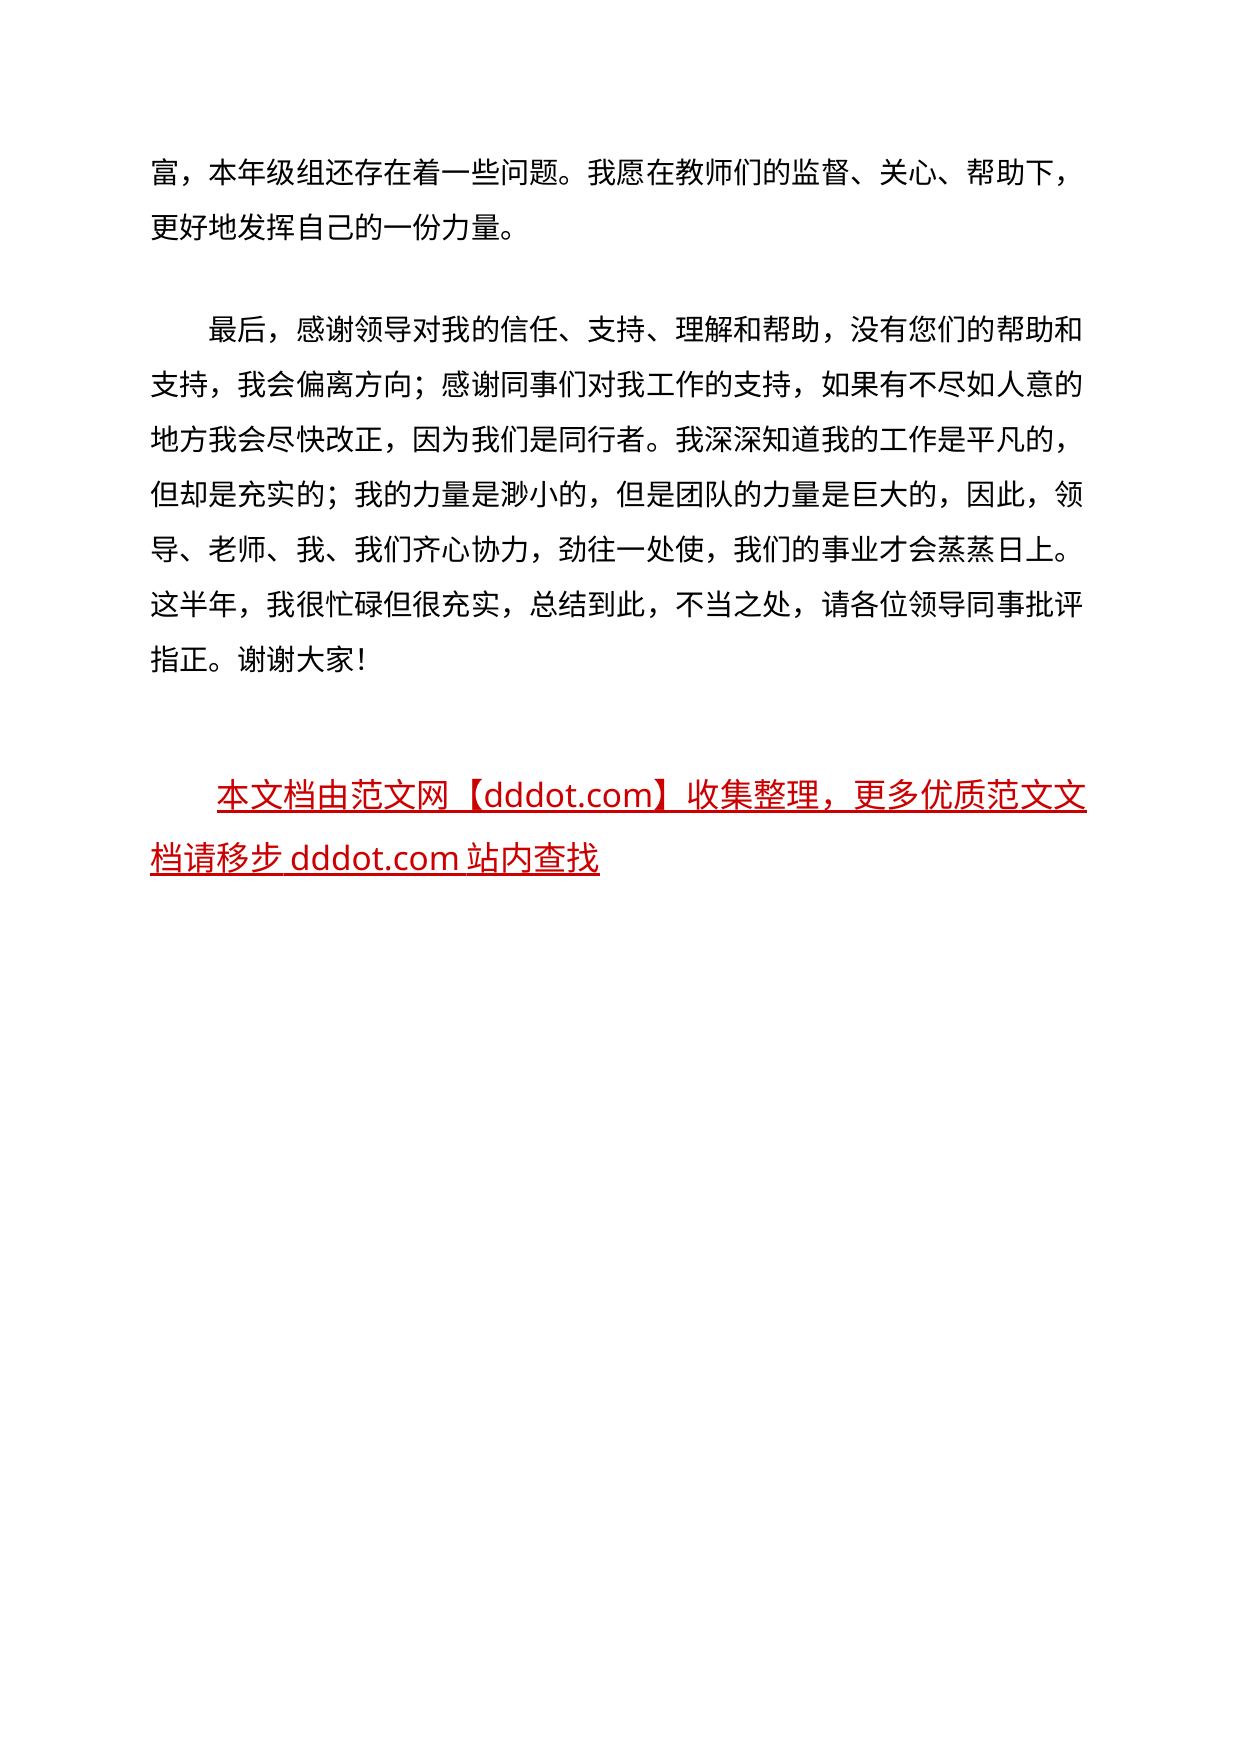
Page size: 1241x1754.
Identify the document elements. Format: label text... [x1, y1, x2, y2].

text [150, 150, 1090, 247]
text 最后，感谢领导对我的信任、支持、理解和帮助，没有您们的帮助和支持，我会偏离方向；感谢同事们对我工作的支持，如果有不尽如人意的地方我会尽快改正，因为我们是同行者。我深深知道我的工作是平凡的，但却是充实的；我的力量是渺小的，但是团队的力量是巨大的，因此，领导、老师、我、我们齐心协力，劲往一处使，我们的事业才会蒸蒸日上。这半年，我很忙碌但很充实，总结到此，不当之处，请各位领导同事批评指正。谢谢大家！ [150, 307, 1090, 678]
text 本文档由范文网【dddot.com】收集整理，更多优质范文文档请移步dddot.com站内查找 [150, 769, 1090, 880]
